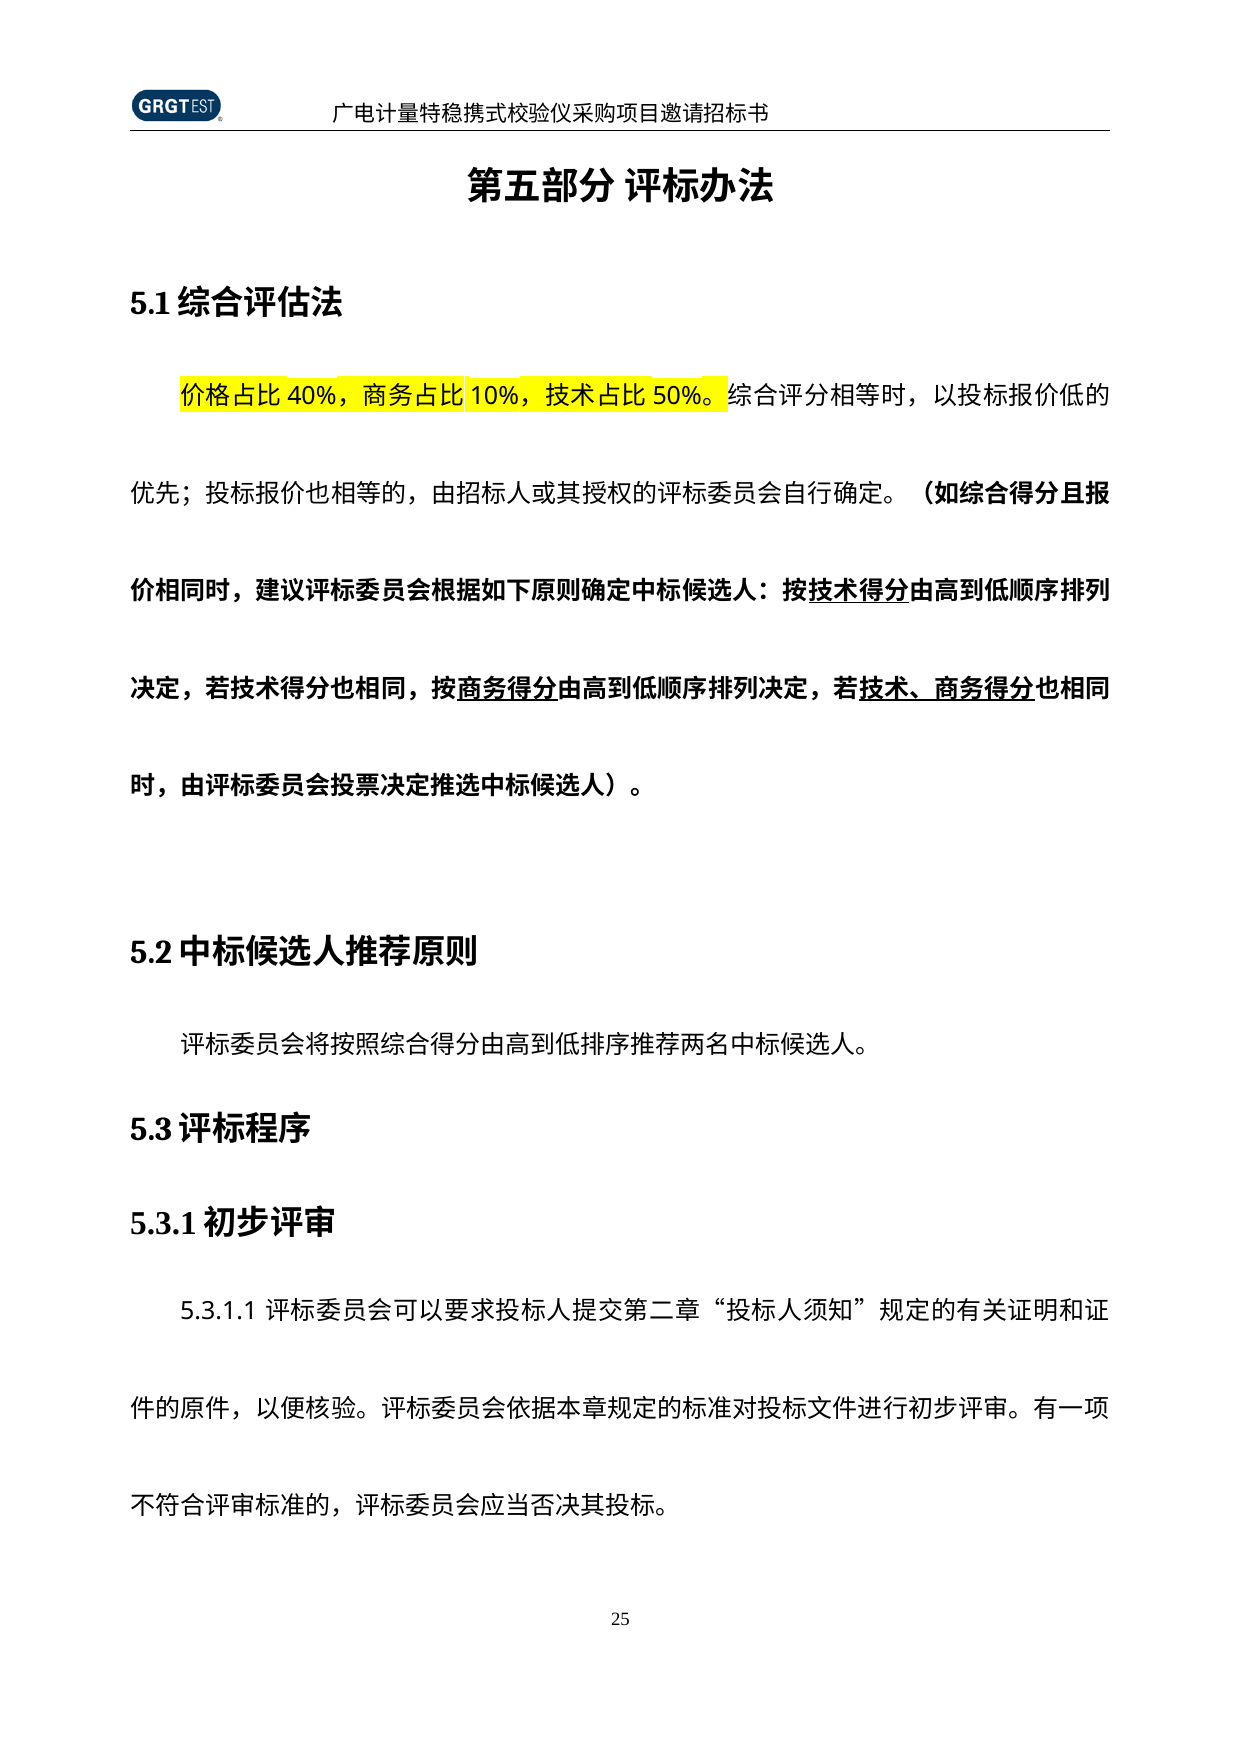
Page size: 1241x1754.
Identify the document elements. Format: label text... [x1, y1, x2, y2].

text 5.3.1.1 评标委员会可以要求投标人提交第二章“投标人须知”规定的有关证明和证件的原件，以便核验。评标委员会依据本章规定的标准对投标文件进行初步评审。有一项不符合评审标准的，评标委员会应当否决其投标。 [130, 1276, 1110, 1536]
subtitle 5.3.1初步评审 [130, 1187, 1110, 1252]
subtitle 第五部分 评标办法 [130, 151, 1110, 216]
subtitle 5.1综合评估法 [130, 267, 1110, 332]
picture [129, 88, 224, 122]
text 价格占比40%，商务占比10%，技术占比50%。综合评分相等时，以投标报价低的优先；投标报价也相等的，由招标人或其授权的评标委员会自行确定。（如综合得分且报价相同时，建议评标委员会根据如下原则确定中标候选人：按技术得分由高到低顺序排列决定，若技术得分也相同，按商务得分由高到低顺序排列决定，若技术、商务得分也相同时，由评标委员会投票决定推选中标候选人）。 [130, 361, 1110, 816]
text 评标委员会将按照综合得分由高到低排序推荐两名中标候选人。 [130, 1010, 1110, 1075]
subtitle 5.3评标程序 [130, 1093, 1110, 1158]
subtitle 5.2中标候选人推荐原则 [130, 916, 1110, 981]
